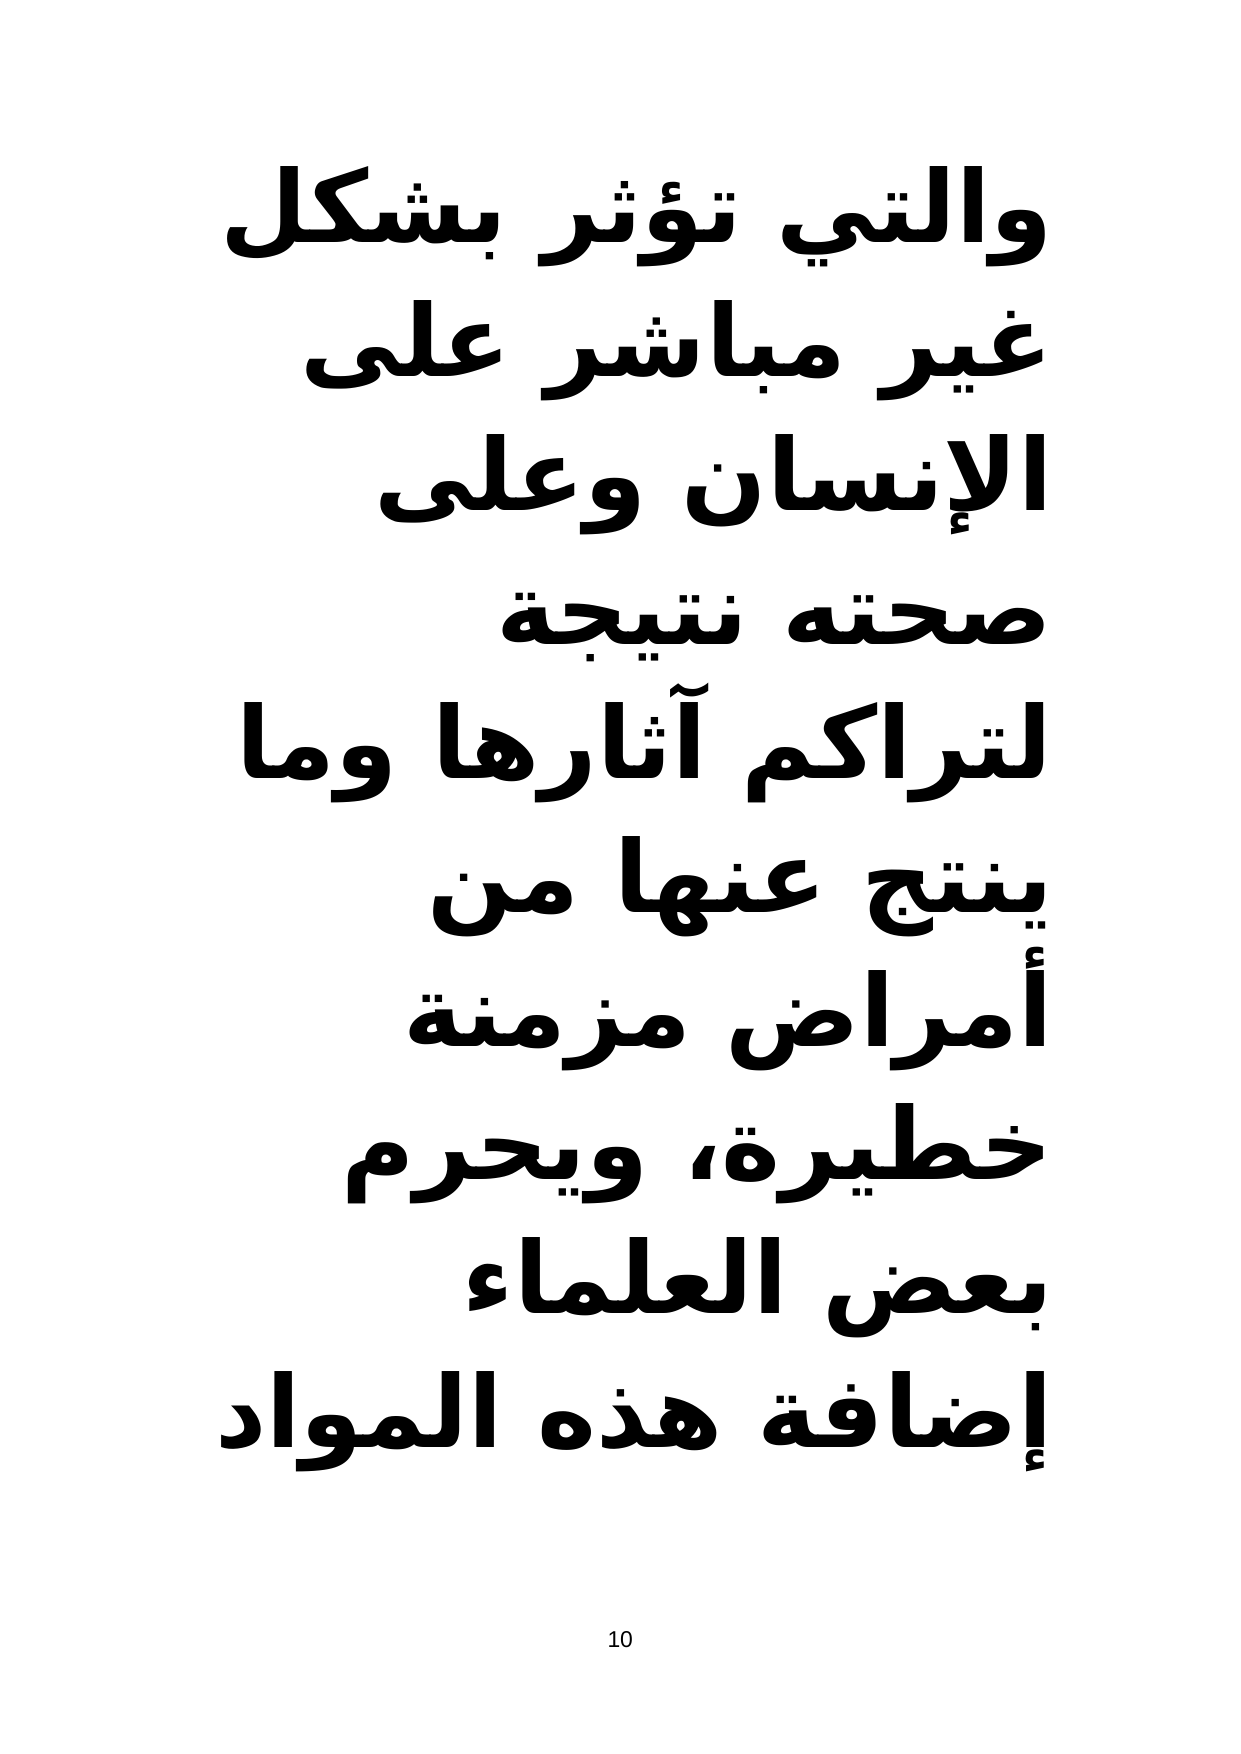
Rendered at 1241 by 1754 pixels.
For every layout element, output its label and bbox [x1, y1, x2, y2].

text [187, 150, 1053, 1471]
